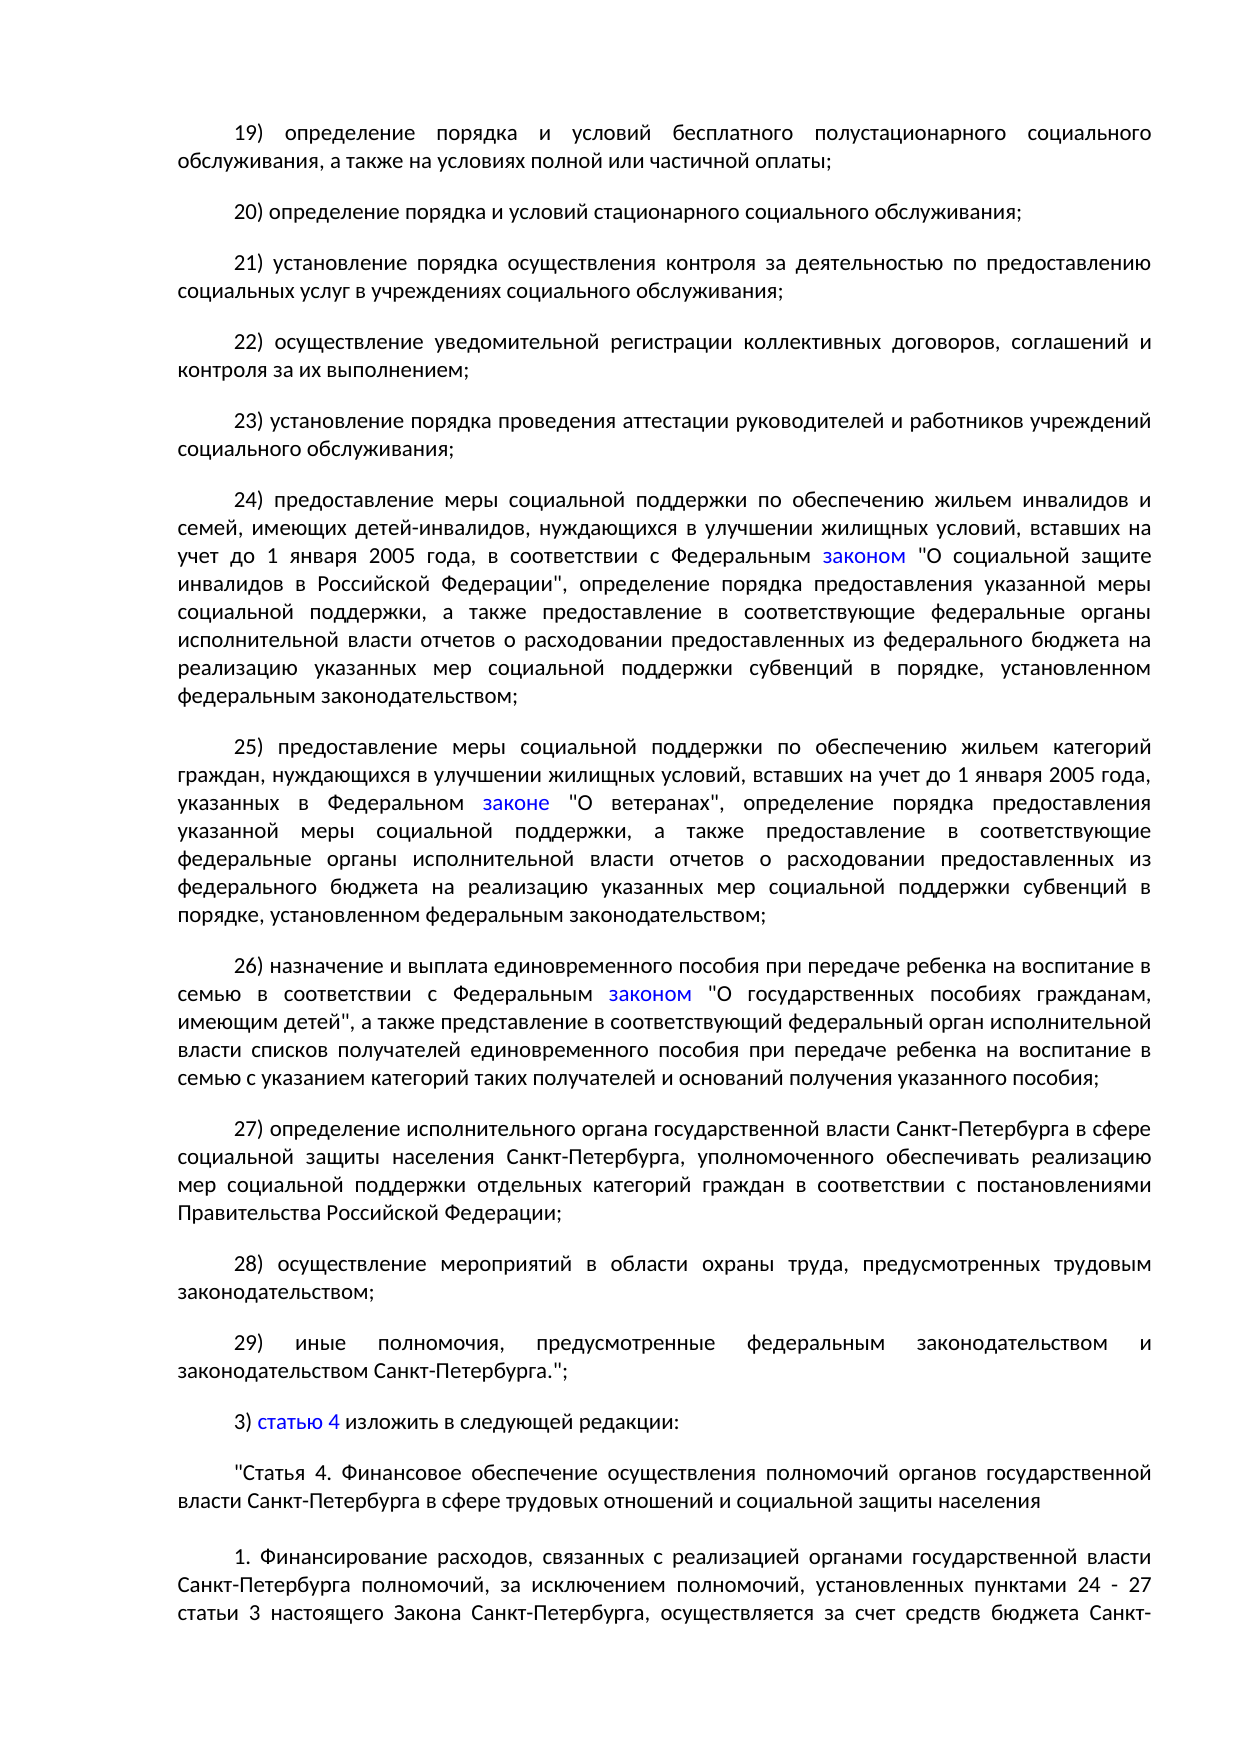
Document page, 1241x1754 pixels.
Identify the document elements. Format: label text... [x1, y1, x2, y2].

text 21) установление порядка осуществления контроля за деятельностью по предоставлению социальных услуг в учреждениях социального обслуживания; [177, 248, 1152, 304]
text "Статья 4. Финансовое обеспечение осуществления полномочий органов государственной власти Санкт-Петербурга в сфере трудовых отношений и социальной защиты населения [177, 1458, 1152, 1514]
text 23) установление порядка проведения аттестации руководителей и работников учреждений социального обслуживания; [177, 406, 1152, 462]
text 28) осуществление мероприятий в области охраны труда, предусмотренных трудовым законодательством; [177, 1249, 1152, 1305]
text 25) предоставление меры социальной поддержки по обеспечению жильем категорий граждан, нуждающихся в улучшении жилищных условий, вставших на учет до 1 января 2005 года, указанных в Федеральном законе "О ветеранах", определение порядка предоставления указанной меры социальной поддержки, а также предоставление в соответствующие федеральные органы исполнительной власти отчетов о расходовании предоставленных из федерального бюджета на реализацию указанных мер социальной поддержки субвенций в порядке, установленном федеральным законодательством; [177, 732, 1152, 928]
text 19) определение порядка и условий бесплатного полустационарного социального обслуживания, а также на условиях полной или частичной оплаты; [177, 118, 1152, 174]
text 20) определение порядка и условий стационарного социального обслуживания; [177, 197, 1152, 225]
text 27) определение исполнительного органа государственной власти Санкт-Петербурга в сфере социальной защиты населения Санкт-Петербурга, уполномоченного обеспечивать реализацию мер социальной поддержки отдельных категорий граждан в соответствии с постановлениями Правительства Российской Федерации; [177, 1114, 1152, 1226]
text 26) назначение и выплата единовременного пособия при передаче ребенка на воспитание в семью в соответствии с Федеральным законом "О государственных пособиях гражданам, имеющим детей", а также представление в соответствующий федеральный орган исполнительной власти списков получателей единовременного пособия при передаче ребенка на воспитание в семью с указанием категорий таких получателей и оснований получения указанного пособия; [177, 951, 1152, 1091]
text 24) предоставление меры социальной поддержки по обеспечению жильем инвалидов и семей, имеющих детей-инвалидов, нуждающихся в улучшении жилищных условий, вставших на учет до 1 января 2005 года, в соответствии с Федеральным законом "О социальной защите инвалидов в Российской Федерации", определение порядка предоставления указанной меры социальной поддержки, а также предоставление в соответствующие федеральные органы исполнительной власти отчетов о расходовании предоставленных из федерального бюджета на реализацию указанных мер социальной поддержки субвенций в порядке, установленном федеральным законодательством; [177, 485, 1152, 709]
text 22) осуществление уведомительной регистрации коллективных договоров, соглашений и контроля за их выполнением; [177, 327, 1152, 383]
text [177, 1542, 1152, 1626]
text 29) иные полномочия, предусмотренные федеральным законодательством и законодательством Санкт-Петербурга."; [177, 1328, 1152, 1384]
text 3) статью 4 изложить в следующей редакции: [177, 1407, 1152, 1435]
